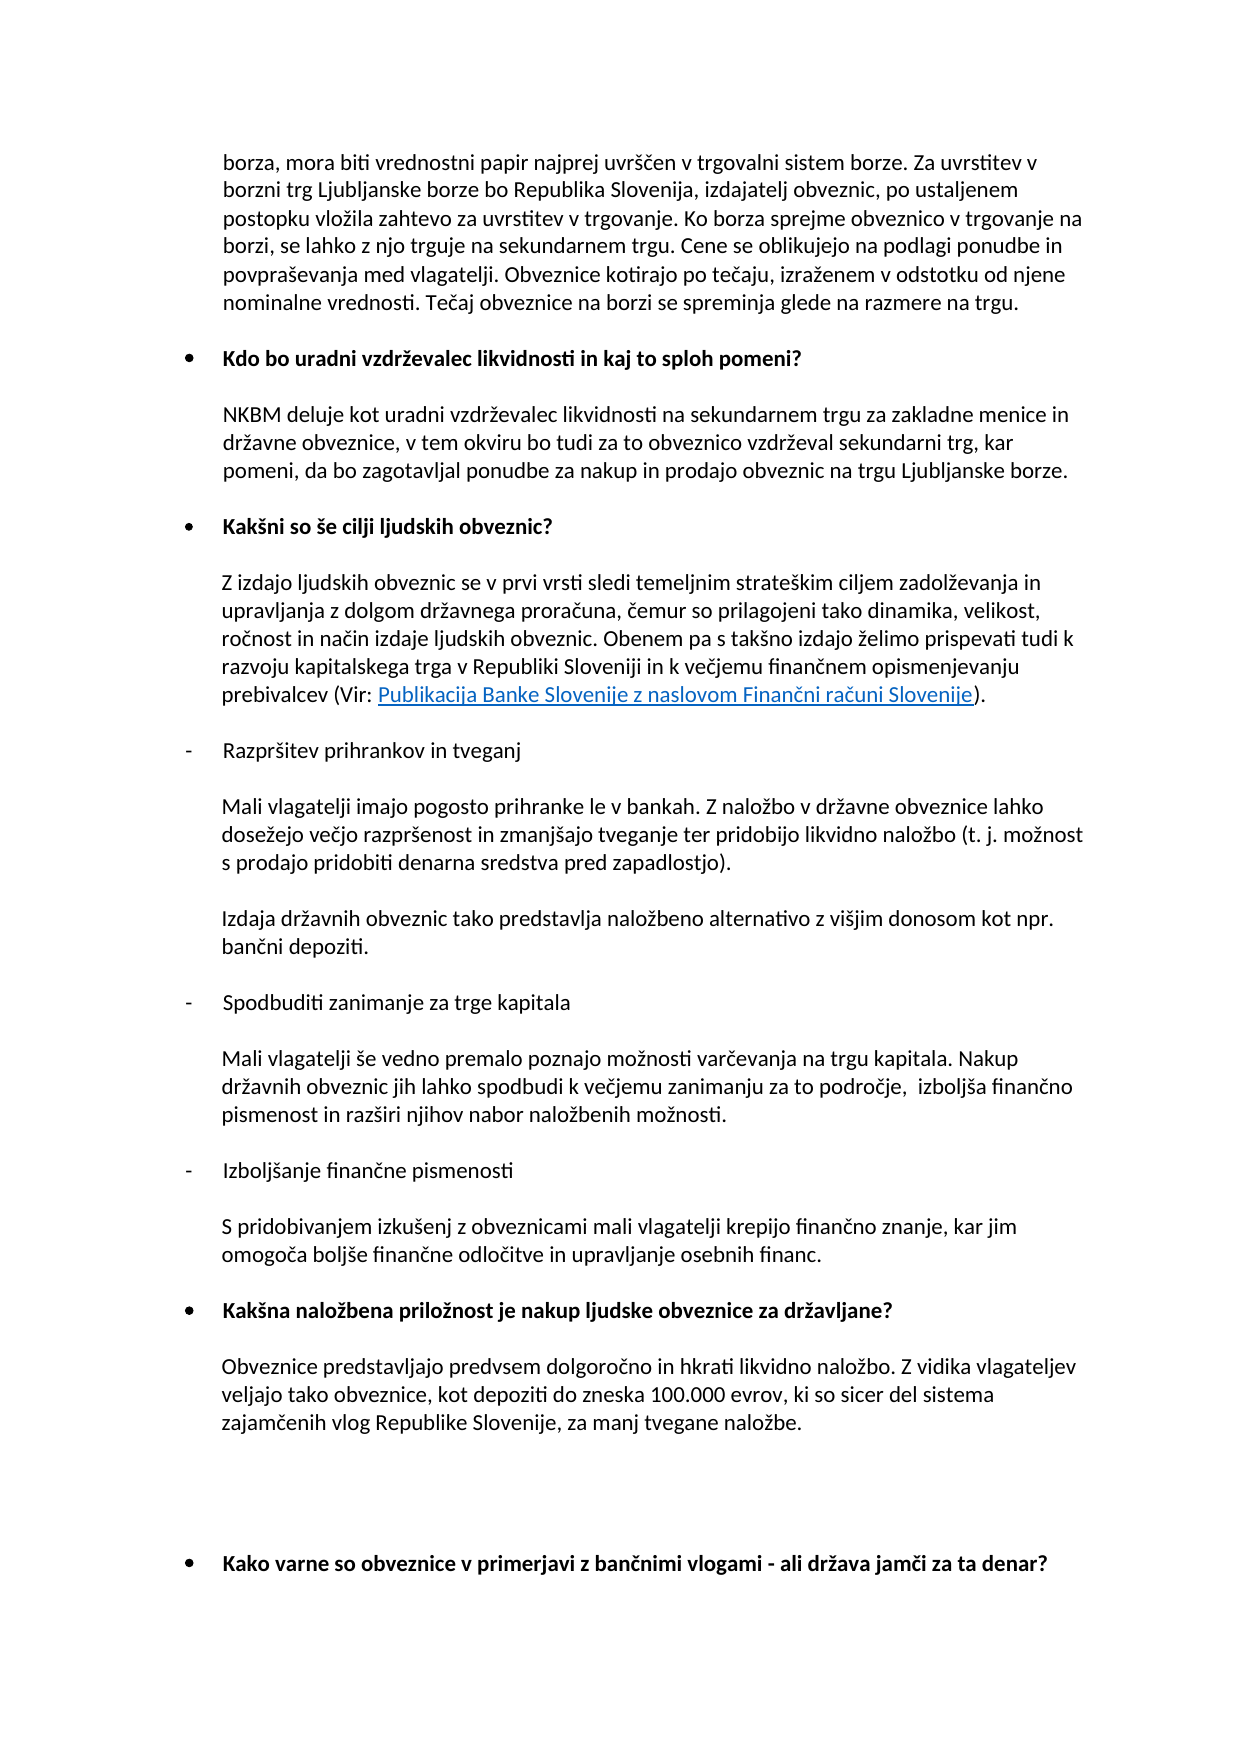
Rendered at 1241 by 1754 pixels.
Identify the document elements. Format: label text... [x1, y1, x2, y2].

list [223, 148, 1093, 316]
list Kako varne so obveznice v primerjavi z bančnimi vlogami - ali država jamči za ta denar? [185, 1549, 1093, 1577]
text Mali vlagatelji imajo pogosto prihranke le v bankah. Z naložbo v državne obveznice lahko dosežejo večjo razpršenost in zmanjšajo tveganje ter pridobijo likvidno naložbo (t. j. možnost s prodajo pridobiti denarna sredstva pred zapadlostjo). [221, 792, 1093, 876]
list NKBM deluje kot uradni vzdrževalec likvidnosti na sekundarnem trgu za zakladne menice in državne obveznice, v tem okviru bo tudi za to obveznico vzdrževal sekundarni trg, kar pomeni, da bo zagotavljal ponudbe za nakup in prodajo obveznic na trgu Ljubljanske borze. [223, 400, 1093, 484]
text Mali vlagatelji še vedno premalo poznajo možnosti varčevanja na trgu kapitala. Nakup državnih obveznic jih lahko spodbudi k večjemu zanimanju za to področje, izboljša finančno pismenost in razširi njihov nabor naložbenih možnosti. [221, 1044, 1093, 1128]
list Spodbuditi zanimanje za trge kapitala [185, 988, 1093, 1016]
list Kdo bo uradni vzdrževalec likvidnosti in kaj to sploh pomeni? [185, 344, 1093, 372]
list Z izdajo ljudskih obveznic se v prvi vrsti sledi temeljnim strateškim ciljem zadolževanja in upravljanja z dolgom državnega proračuna, čemur so prilagojeni tako dinamika, velikost, ročnost in način izdaje ljudskih obveznic. Obenem pa s takšno izdajo želimo prispevati tudi k razvoju kapitalskega trga v Republiki Sloveniji in k večjemu finančnem opismenjevanju prebivalcev (Vir: Publikacija Banke Slovenije z naslovom Finančni računi Slovenije). [221, 568, 1093, 708]
text Obveznice predstavljajo predvsem dolgoročno in hkrati likvidno naložbo. Z vidika vlagateljev veljajo tako obveznice, kot depoziti do zneska 100.000 evrov, ki so sicer del sistema zajamčenih vlog Republike Slovenije, za manj tvegane naložbe. [221, 1352, 1093, 1437]
list Kakšna naložbena priložnost je nakup ljudske obveznice za državljane? [185, 1296, 1093, 1324]
list Kakšni so še cilji ljudskih obveznic? [185, 512, 1093, 540]
text S pridobivanjem izkušenj z obveznicami mali vlagatelji krepijo finančno znanje, kar jim omogoča boljše finančne odločitve in upravljanje osebnih financ. [221, 1212, 1093, 1268]
text Izdaja državnih obveznic tako predstavlja naložbeno alternativo z višjim donosom kot npr. bančni depoziti. [221, 904, 1093, 960]
list Izboljšanje finančne pismenosti [185, 1156, 1093, 1184]
list Razpršitev prihrankov in tveganj [185, 736, 1093, 764]
